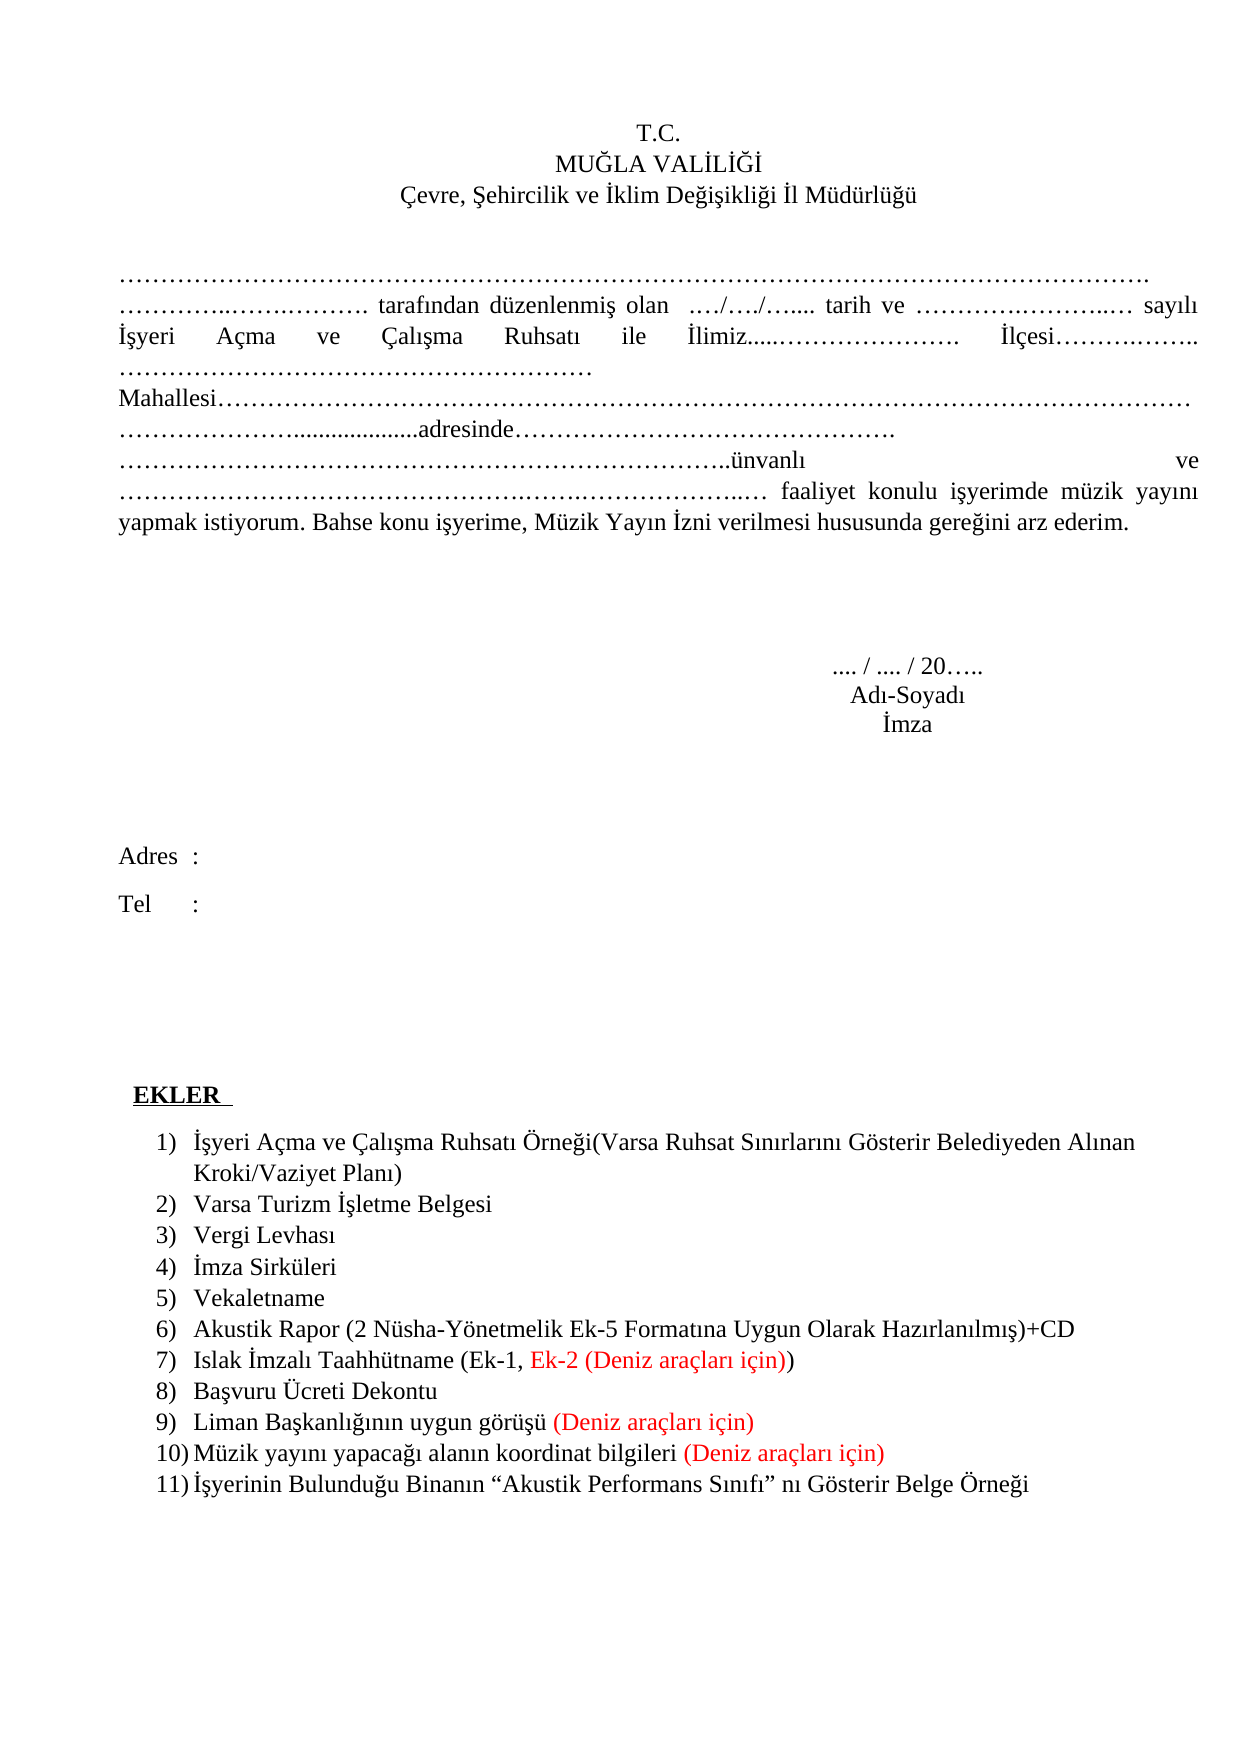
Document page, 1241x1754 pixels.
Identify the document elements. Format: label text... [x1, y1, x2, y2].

text …………………………………………………………………………………………………………….…………..…….………. tarafından düzenlenmiş olan .…/…./….... tarih ve ………….………..… sayılı İşyeri Açma ve Çalışma Ruhsatı ile İlimiz.....…………………. İlçesi……….……..…………………………………………………Mahallesi…………………………………………………………………………………………………………………………....................adresinde……………………………………….………………………………………………………………..ünvanlı ve ………………………………………….…….………………..… faaliyet konulu işyerimde müzik yayını yapmak istiyorum. Bahse konu işyerime, Müzik Yayın İzni verilmesi hususunda gereğini arz ederim. [118, 259, 1199, 536]
list İmza Sirküleri [156, 1252, 1199, 1280]
text Çevre, Şehircilik ve İklim Değişikliği İl Müdürlüğü [118, 180, 1199, 209]
text MUĞLA VALİLİĞİ [118, 149, 1199, 178]
list Varsa Turizm İşletme Belgesi [156, 1189, 1199, 1218]
list Liman Başkanlığının uygun görüşü (Deniz araçları için) [156, 1407, 1199, 1436]
list Vergi Levhası [156, 1221, 1199, 1249]
text Adres : [118, 841, 1199, 870]
list İşyerinin Bulunduğu Binanın “Akustik Performans Sınıfı” nı Gösterir Belge Örneği [156, 1469, 1199, 1498]
text T.C. [118, 118, 1199, 147]
text EKLER [118, 1080, 1199, 1108]
list Islak İmzalı Taahhütname (Ek-1, Ek-2 (Deniz araçları için)) [156, 1345, 1199, 1373]
list İşyeri Açma ve Çalışma Ruhsatı Örneği(Varsa Ruhsat Sınırlarını Gösterir Belediyeden Alınan Kroki/Vaziyet Planı) [156, 1127, 1199, 1187]
list Başvuru Ücreti Dekontu [156, 1376, 1199, 1404]
text Tel : [118, 889, 1199, 918]
list Vekaletname [156, 1283, 1199, 1311]
list Müzik yayını yapacağı alanın koordinat bilgileri (Deniz araçları için) [156, 1438, 1199, 1467]
list Akustik Rapor (2 Nüsha-Yönetmelik Ek-5 Formatına Uygun Olarak Hazırlanılmış)+CD [156, 1314, 1199, 1342]
table_header .... / .... / 20….. Adı-Soyadı İmza [798, 651, 1018, 745]
